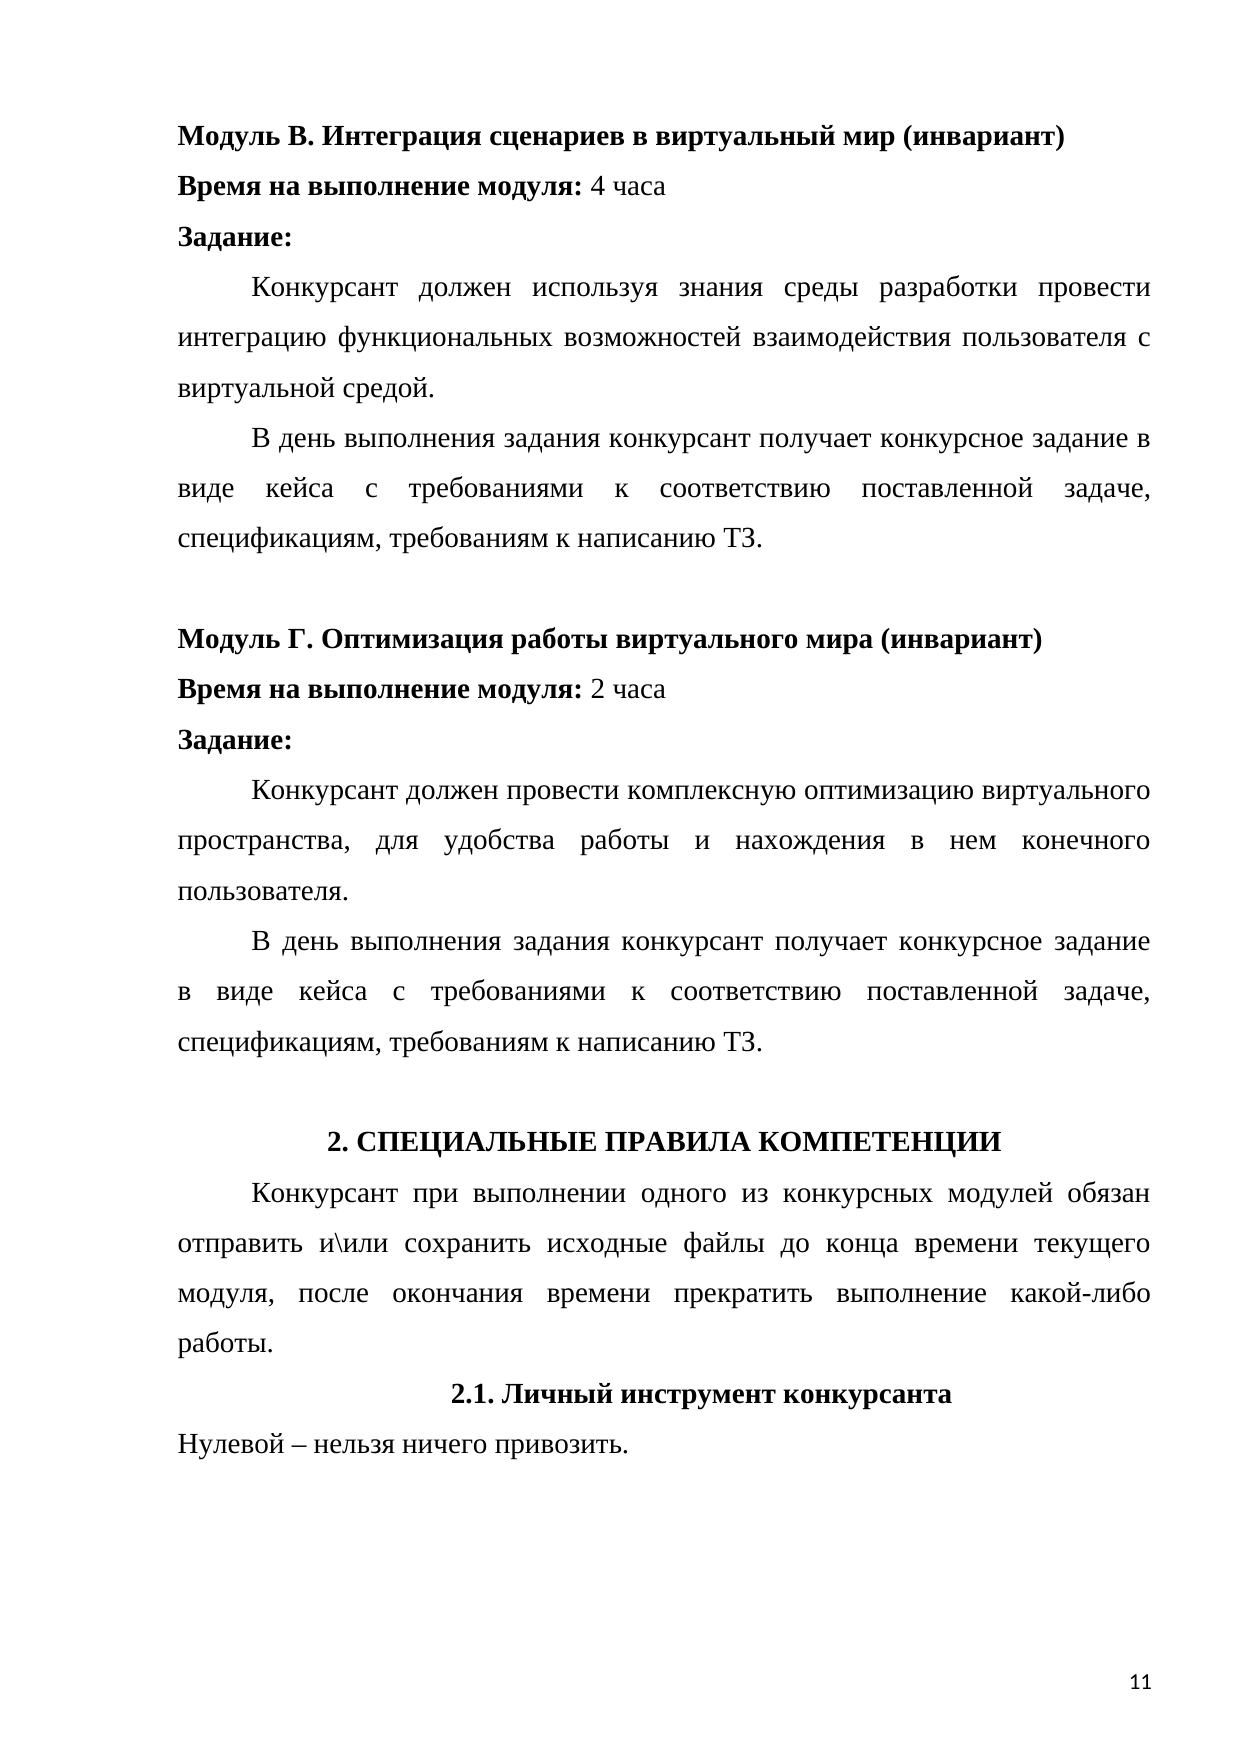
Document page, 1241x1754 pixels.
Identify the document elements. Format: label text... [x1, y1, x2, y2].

text Время на выполнение модуля: 4 часа [177, 168, 1152, 202]
text 2. СПЕЦИАЛЬНЫЕ ПРАВИЛА КОМПЕТЕНЦИИ [177, 1124, 1152, 1158]
text Нулевой – нельзя ничего привозить. [177, 1426, 1152, 1460]
text Время на выполнение модуля: 2 часа [177, 672, 1152, 705]
text Модуль Г. Оптимизация работы виртуального мира (инвариант) [177, 621, 1152, 655]
text Задание: [177, 722, 1152, 755]
text Конкурсант должен используя знания среды разработки провести интеграцию функциональных возможностей взаимодействия пользователя с виртуальной средой. [177, 269, 1152, 403]
text Задание: [177, 219, 1152, 252]
text Конкурсант при выполнении одного из конкурсных модулей обязан отправить и\или сохранить исходные файлы до конца времени текущего модуля, после окончания времени прекратить выполнение какой-либо работы. [177, 1175, 1152, 1359]
text Модуль В. Интеграция сценариев в виртуальный мир (инвариант) [177, 118, 1152, 152]
text 2.1. Личный инструмент конкурсанта [177, 1376, 1152, 1409]
text Конкурсант должен провести комплексную оптимизацию виртуального пространства, для удобства работы и нахождения в нем конечного пользователя. [177, 772, 1152, 906]
